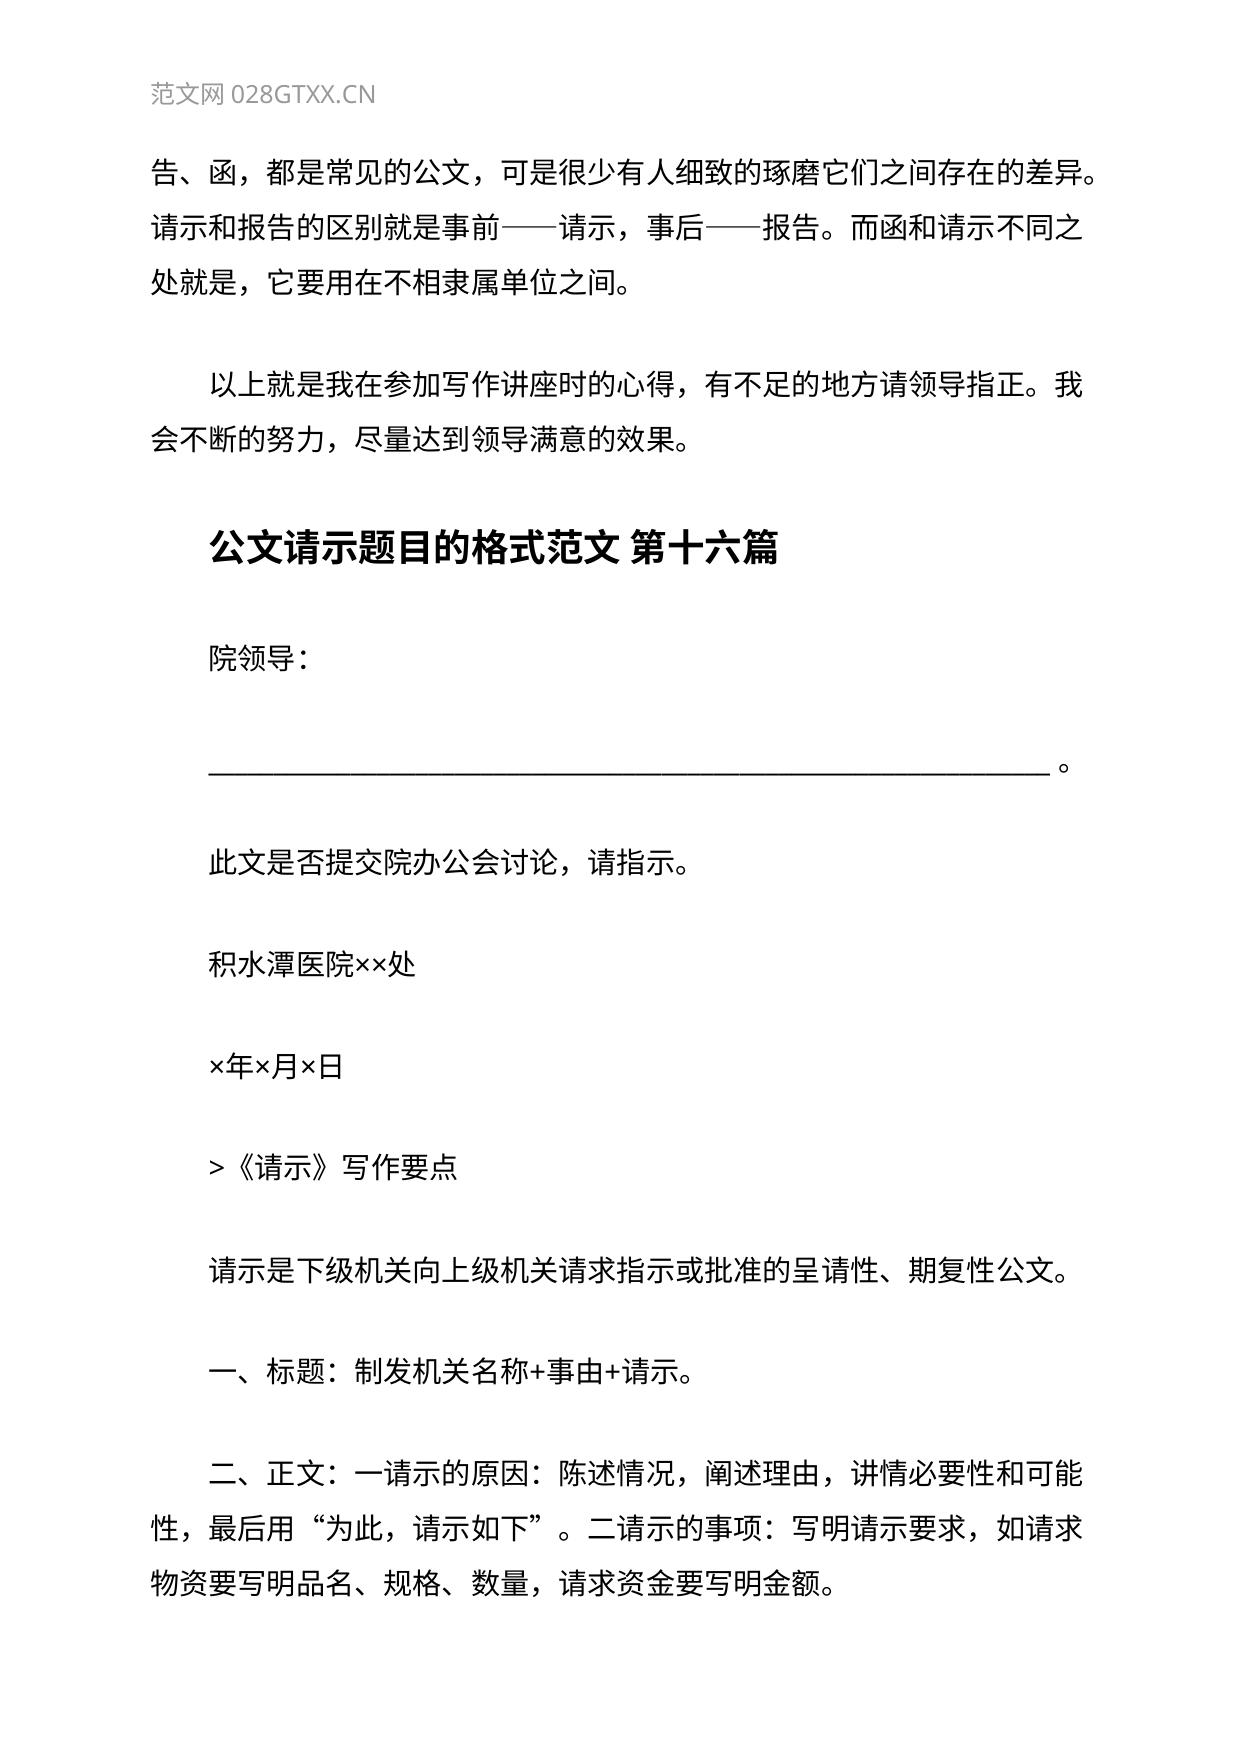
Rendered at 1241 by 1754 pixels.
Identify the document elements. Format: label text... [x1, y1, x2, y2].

text 公文请示题目的格式范文 第十六篇 [150, 518, 1090, 572]
text 请示是下级机关向上级机关请求指示或批准的呈请性、期复性公文。 [150, 1247, 1090, 1289]
text 二、正文：一请示的原因：陈述情况，阐述理由，讲情必要性和可能性，最后用“为此，请示如下”。二请示的事项：写明请示要求，如请求物资要写明品名、规格、数量，请求资金要写明金额。 [150, 1451, 1090, 1603]
text ×年×月×日 [150, 1043, 1090, 1086]
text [150, 150, 1090, 302]
text 院领导： [150, 636, 1090, 678]
text 积水潭医院××处 [150, 941, 1090, 983]
text 此文是否提交院办公会讨论，请指示。 [150, 839, 1090, 882]
text >《请示》写作要点 [150, 1145, 1090, 1187]
text _________________________________________________________________ 。 [150, 737, 1090, 780]
text 以上就是我在参加写作讲座时的心得，有不足的地方请领导指正。我会不断的努力，尽量达到领导满意的效果。 [150, 362, 1090, 459]
text 一、标题：制发机关名称+事由+请示。 [150, 1349, 1090, 1391]
